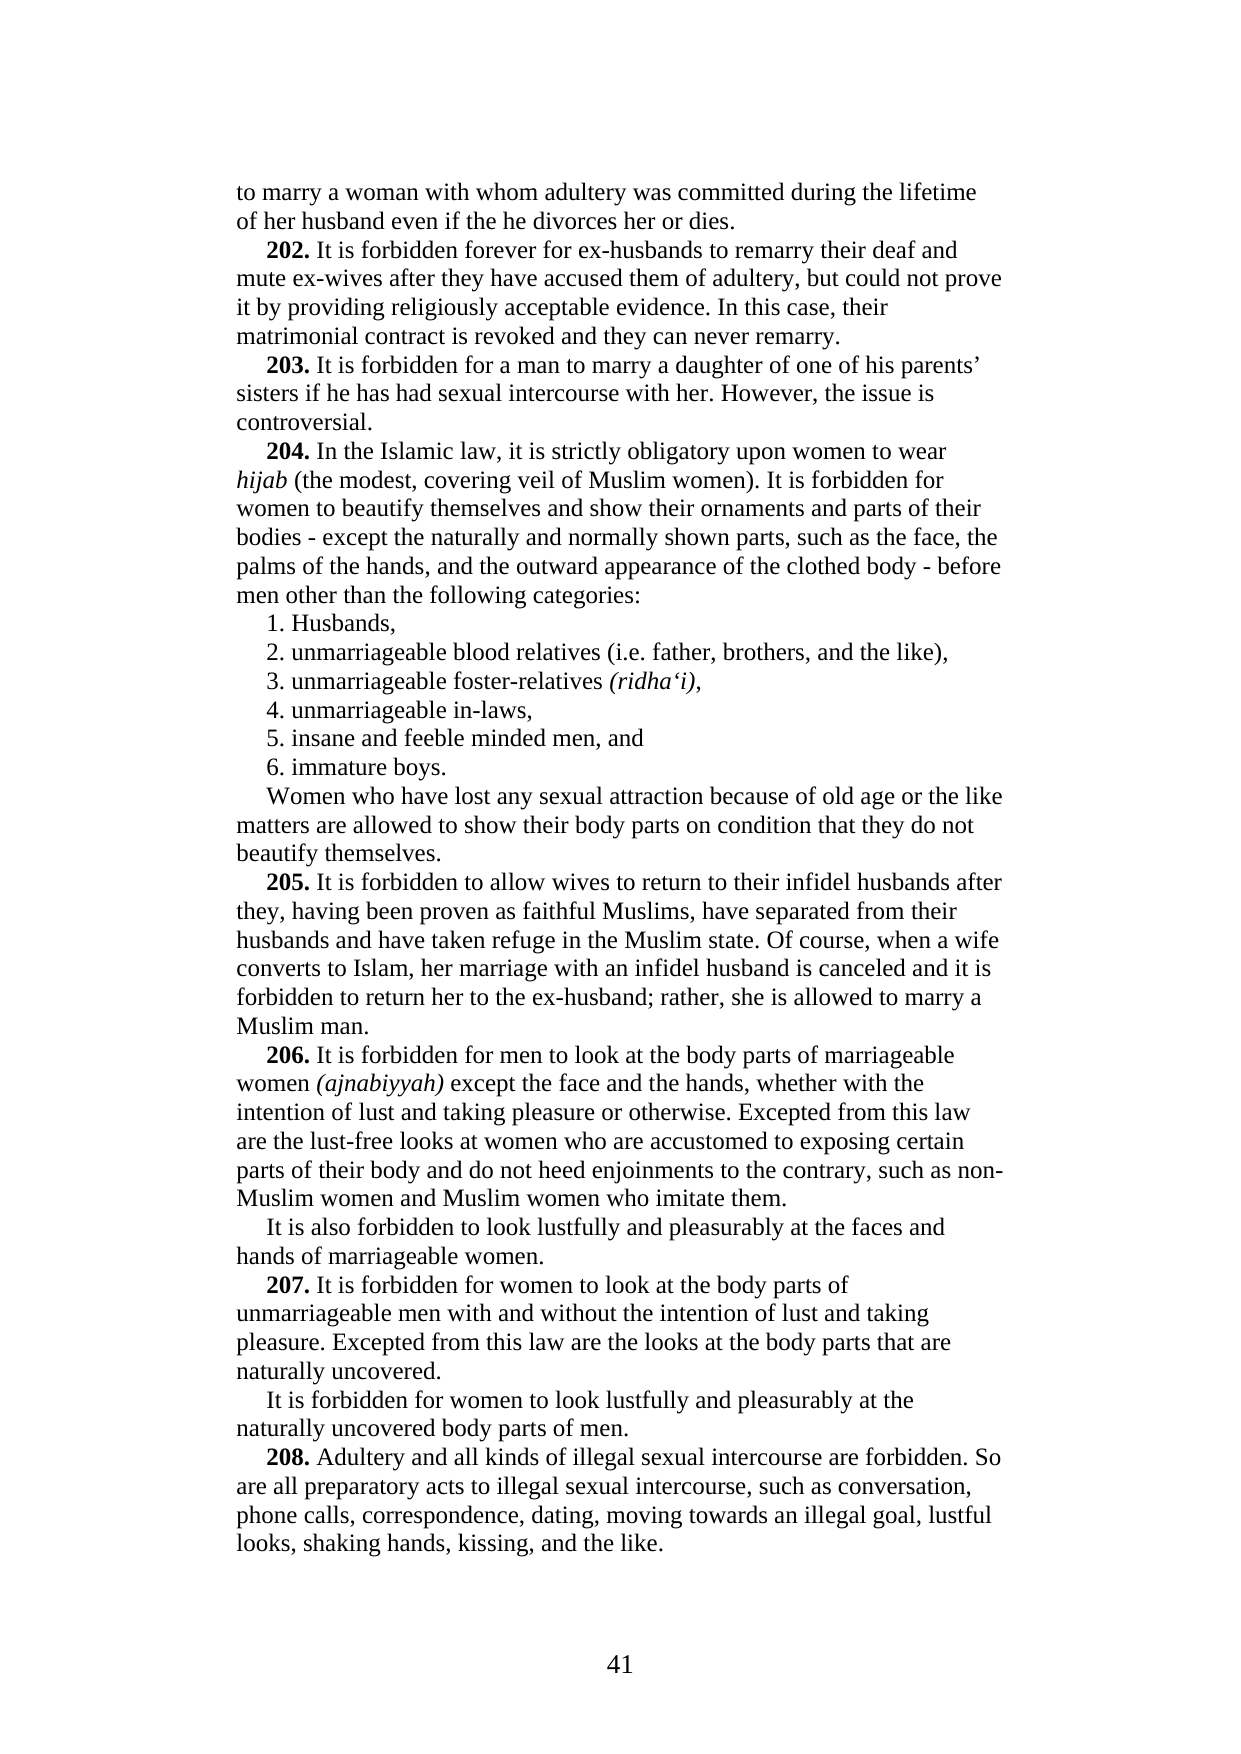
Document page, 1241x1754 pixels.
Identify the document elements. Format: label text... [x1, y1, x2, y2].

text 2. unmarriageable blood relatives (i.e. father, brothers, and the like), [236, 637, 1004, 666]
text 203. It is forbidden for a man to marry a daughter of one of his parents’ sisters if he has had sexual intercourse with her. However, the issue is controversial. [236, 350, 1004, 436]
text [236, 177, 1004, 235]
text 3. unmarriageable foster-relatives (ridha‘i), [236, 666, 1004, 695]
text 6. immature boys. [236, 752, 1004, 781]
text 5. insane and feeble minded men, and [236, 723, 1004, 752]
text 1. Husbands, [236, 608, 1004, 637]
text 202. It is forbidden forever for ex-husbands to remarry their deaf and mute ex-wives after they have accused them of adultery, but could not prove it by providing religiously acceptable evidence. In this case, their matrimonial contract is revoked and they can never remarry. [236, 235, 1004, 350]
text 206. It is forbidden for men to look at the body parts of marriageable women (ajnabiyyah) except the face and the hands, whether with the intention of lust and taking pleasure or otherwise. Excepted from this law are the lust-free looks at women who are accustomed to exposing certain parts of their body and do not heed enjoinments to the contrary, such as non-Muslim women and Muslim women who imitate them. [236, 1040, 1004, 1212]
text 208. Adultery and all kinds of illegal sexual intercourse are forbidden. So are all preparatory acts to illegal sexual intercourse, such as conversation, phone calls, correspondence, dating, moving towards an illegal goal, lustful looks, shaking hands, kissing, and the like. [236, 1442, 1004, 1557]
text Women who have lost any sexual attraction because of old age or the like matters are allowed to show their body parts on condition that they do not beautify themselves. [236, 781, 1004, 867]
text 204. In the Islamic law, it is strictly obligatory upon women to wear hijab (the modest, covering veil of Muslim women). It is forbidden for women to beautify themselves and show their ornaments and parts of their bodies - except the naturally and normally shown parts, such as the face, the palms of the hands, and the outward appearance of the clothed body - before men other than the following categories: [236, 436, 1004, 608]
text It is also forbidden to look lustfully and pleasurably at the faces and hands of marriageable women. [236, 1212, 1004, 1270]
text 205. It is forbidden to allow wives to return to their infidel husbands after they, having been proven as faithful Muslims, have separated from their husbands and have taken refuge in the Muslim state. Of course, when a wife converts to Islam, her marriage with an infidel husband is canceled and it is forbidden to return her to the ex-husband; rather, she is allowed to marry a Muslim man. [236, 867, 1004, 1040]
text It is forbidden for women to look lustfully and pleasurably at the naturally uncovered body parts of men. [236, 1385, 1004, 1442]
text 4. unmarriageable in-laws, [236, 695, 1004, 723]
text 207. It is forbidden for women to look at the body parts of unmarriageable men with and without the intention of lust and taking pleasure. Excepted from this law are the looks at the body parts that are naturally uncovered. [236, 1270, 1004, 1385]
